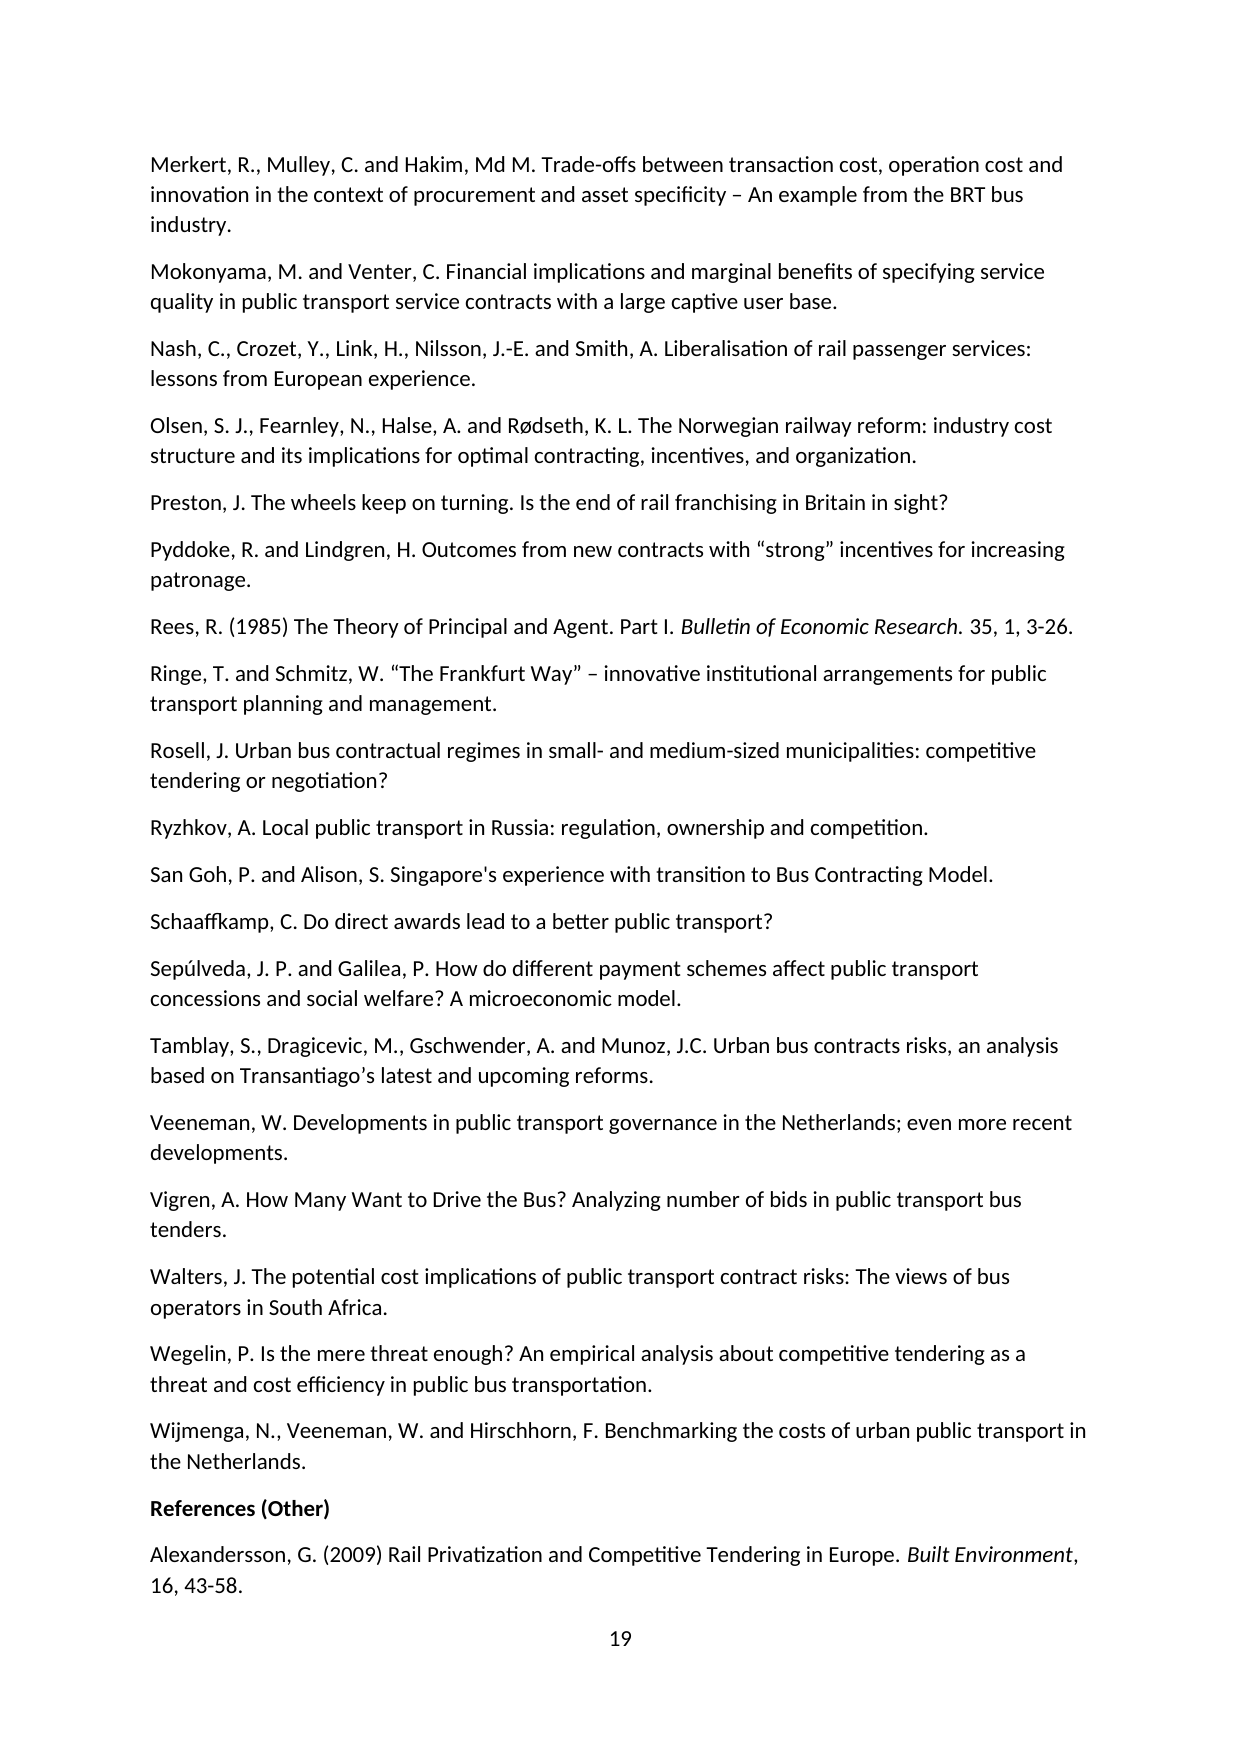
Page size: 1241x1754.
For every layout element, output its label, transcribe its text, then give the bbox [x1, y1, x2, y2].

text Olsen, S. J., Fearnley, N., Halse, A. and Rødseth, K. L. The Norwegian railway reform: industry cost structure and its implications for optimal contracting, incentives, and organization. [150, 411, 1090, 470]
text San Goh, P. and Alison, S. Singapore's experience with transition to Bus Contracting Model. [150, 860, 1090, 888]
text Tamblay, S., Dragicevic, M., Gschwender, A. and Munoz, J.C. Urban bus contracts risks, an analysis based on Transantiago’s latest and upcoming reforms. [150, 1031, 1090, 1089]
text Sepúlveda, J. P. and Galilea, P. How do different payment schemes affect public transport concessions and social welfare? A microeconomic model. [150, 954, 1090, 1012]
text Alexandersson, G. (2009) Rail Privatization and Competitive Tendering in Europe. Built Environment, 16, 43-58. [150, 1541, 1090, 1599]
text Vigren, A. How Many Want to Drive the Bus? Analyzing number of bids in public transport bus tenders. [150, 1185, 1090, 1244]
text Walters, J. The potential cost implications of public transport contract risks: The views of bus operators in South Africa. [150, 1262, 1090, 1321]
text Ringe, T. and Schmitz, W. “The Frankfurt Way” – innovative institutional arrangements for public transport planning and management. [150, 659, 1090, 718]
text Ryzhkov, A. Local public transport in Russia: regulation, ownership and competition. [150, 813, 1090, 842]
text Pyddoke, R. and Lindgren, H. Outcomes from new contracts with “strong” incentives for increasing patronage. [150, 535, 1090, 594]
text Wijmenga, N., Veeneman, W. and Hirschhorn, F. Benchmarking the costs of urban public transport in the Netherlands. [150, 1417, 1090, 1475]
text Schaaffkamp, C. Do direct awards lead to a better public transport? [150, 907, 1090, 935]
text References (Other) [150, 1494, 1090, 1522]
text Preston, J. The wheels keep on turning. Is the end of rail franchising in Britain in sight? [150, 488, 1090, 517]
text Merkert, R., Mulley, C. and Hakim, Md M. Trade-offs between transaction cost, operation cost and innovation in the context of procurement and asset specificity – An example from the BRT bus industry. [150, 150, 1090, 238]
text Nash, C., Crozet, Y., Link, H., Nilsson, J.-E. and Smith, A. Liberalisation of rail passenger services: lessons from European experience. [150, 334, 1090, 393]
text Veeneman, W. Developments in public transport governance in the Netherlands; even more recent developments. [150, 1108, 1090, 1167]
text Rosell, J. Urban bus contractual regimes in small- and medium-sized municipalities: competitive tendering or negotiation? [150, 736, 1090, 795]
text Rees, R. (1985) The Theory of Principal and Agent. Part I. Bulletin of Economic Research. 35, 1, 3-26. [150, 612, 1090, 641]
text Wegelin, P. Is the mere threat enough? An empirical analysis about competitive tendering as a threat and cost efficiency in public bus transportation. [150, 1339, 1090, 1398]
text Mokonyama, M. and Venter, C. Financial implications and marginal benefits of specifying service quality in public transport service contracts with a large captive user base. [150, 257, 1090, 316]
